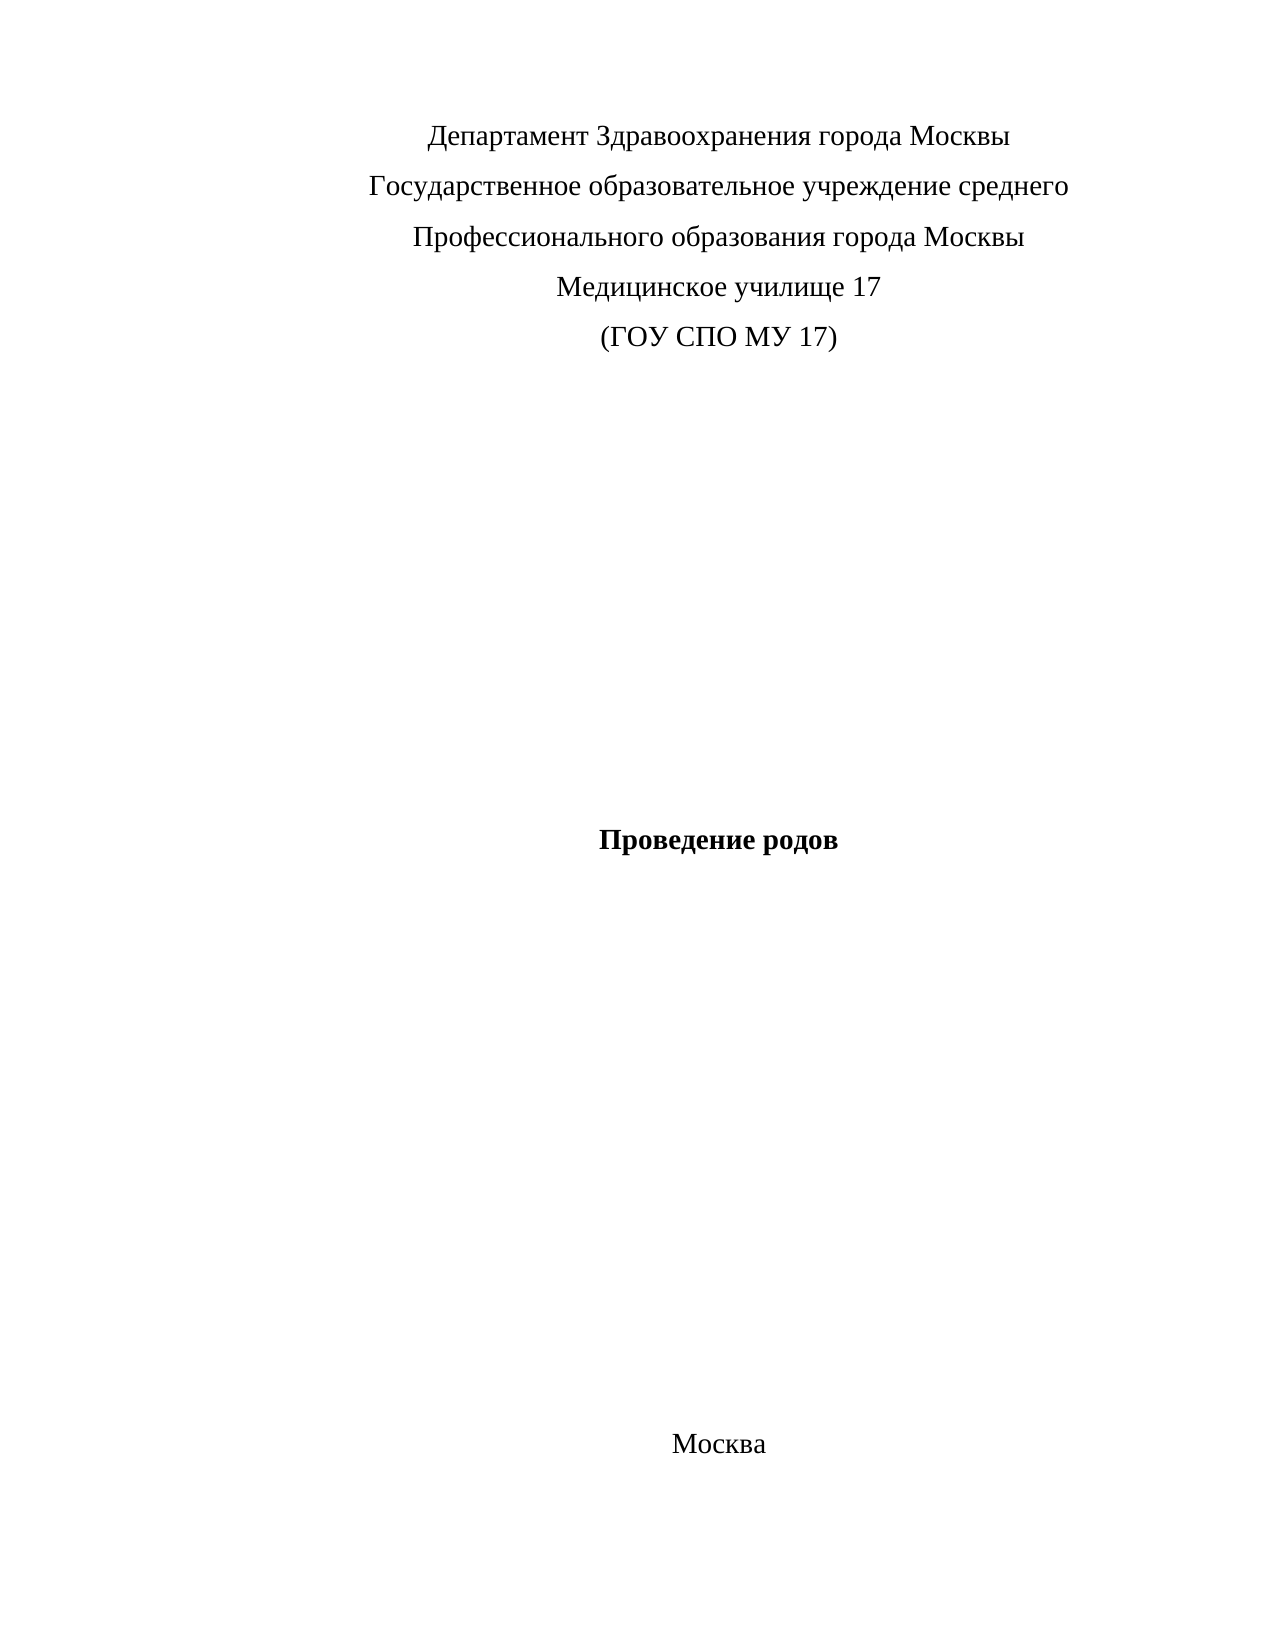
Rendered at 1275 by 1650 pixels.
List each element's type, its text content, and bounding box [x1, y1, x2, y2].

text Департамент Здравоохранения города Москвы [177, 118, 1186, 152]
text Профессионального образования города Москвы [177, 219, 1186, 252]
text Медицинское училище 17 [177, 269, 1186, 303]
text Проведение родов [177, 822, 1186, 856]
text Москва [177, 1426, 1186, 1460]
text Государственное образовательное учреждение среднего [177, 168, 1186, 202]
text (ГОУ СПО МУ 17) [177, 319, 1186, 353]
